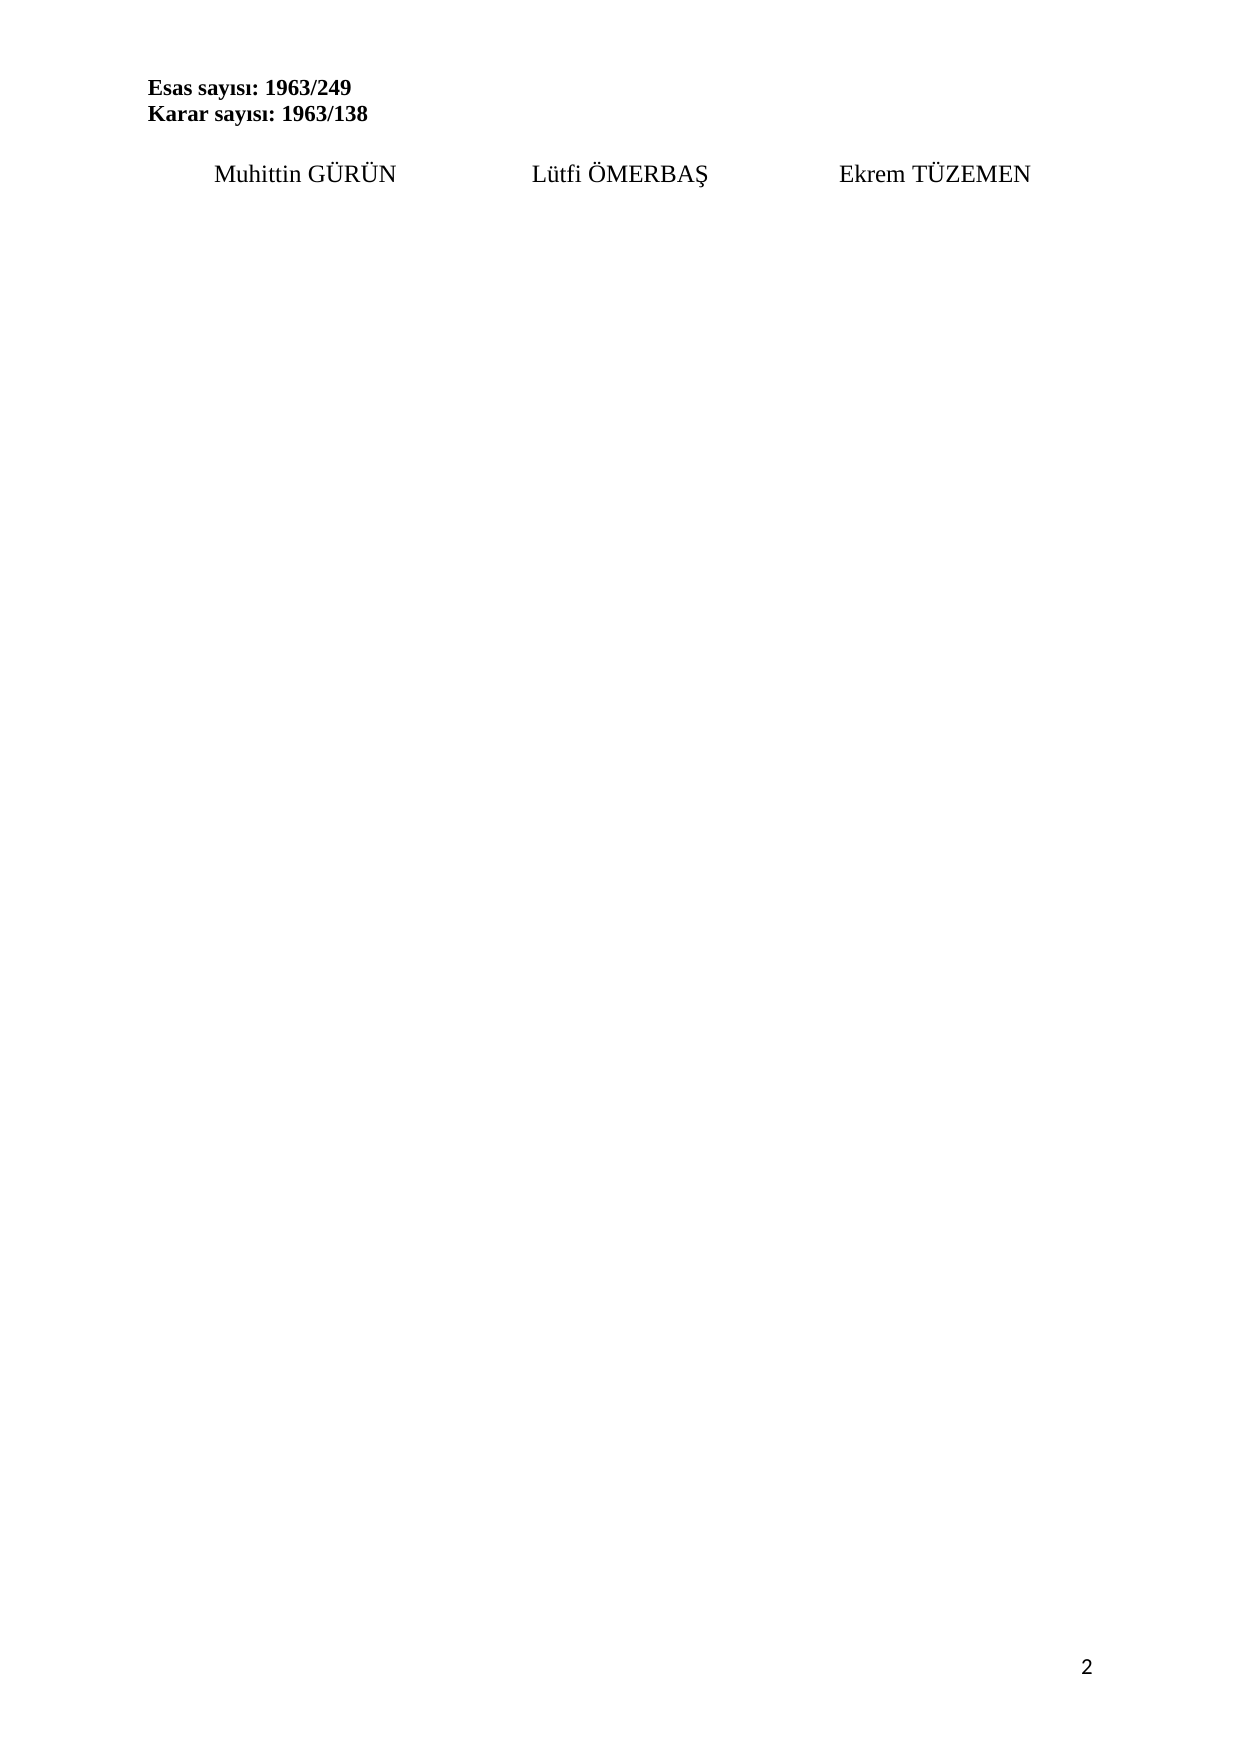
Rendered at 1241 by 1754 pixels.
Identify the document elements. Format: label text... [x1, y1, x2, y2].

table_header Üye Ekrem TÜZEMEN [778, 155, 1093, 188]
table_header Üye Muhittin GÜRÜN [148, 155, 463, 188]
table_header Üye Lütfi ÖMERBAŞ [463, 155, 778, 188]
